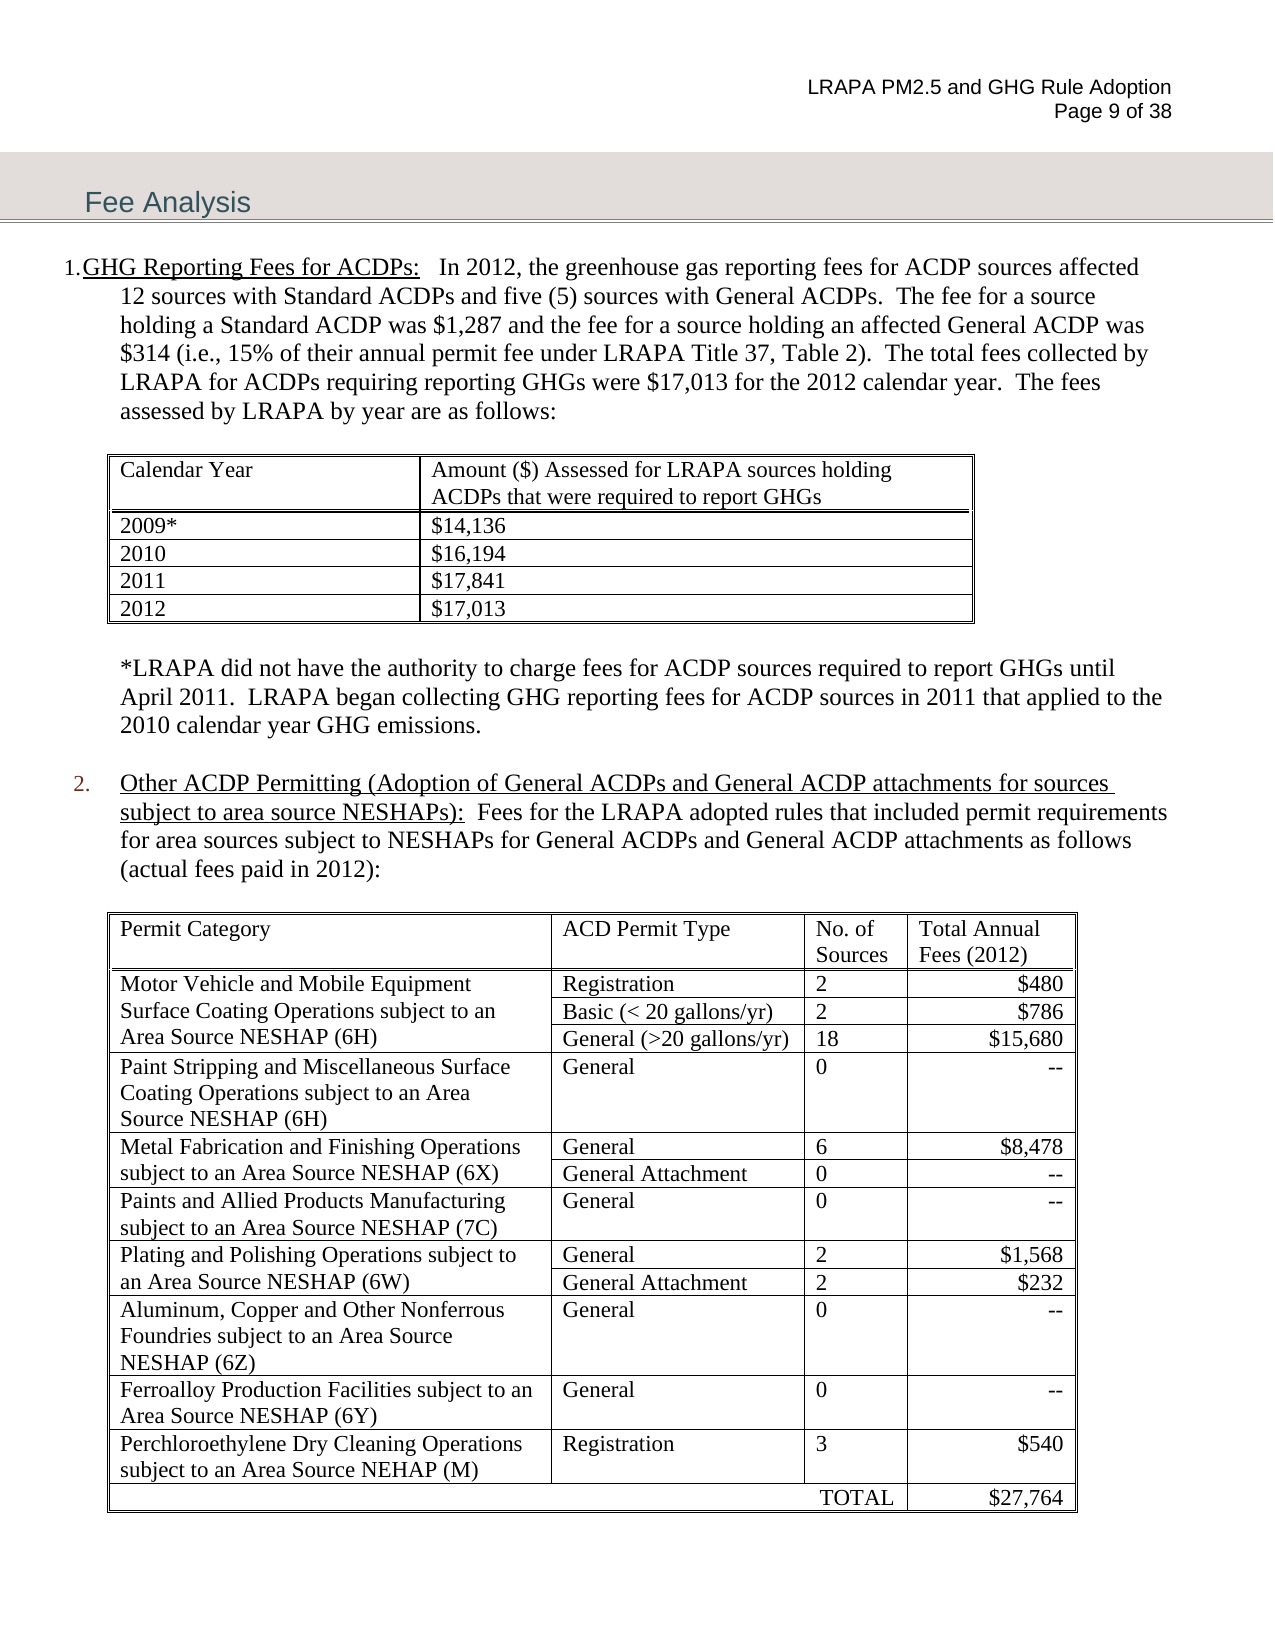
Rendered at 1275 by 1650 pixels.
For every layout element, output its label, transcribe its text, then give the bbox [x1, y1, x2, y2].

table_cell -- [908, 1053, 1075, 1132]
table_header Amount ($) Assessed for LRAPA sources holding ACDPs that were required to report GHGs [421, 457, 972, 509]
table_cell 2 [805, 971, 907, 997]
table_cell Perchloroethylene Dry Cleaning Operations subject to an Area Source NEHAP (M) [110, 1430, 551, 1483]
table_cell -- [908, 1188, 1075, 1240]
table_cell -- [908, 1296, 1075, 1375]
table_cell 6 [805, 1133, 907, 1159]
table_cell Plating and Polishing Operations subject to an Area Source NESHAP (6W) [110, 1241, 551, 1295]
table_cell Paints and Allied Products Manufacturing subject to an Area Source NESHAP (7C) [110, 1188, 551, 1240]
table_cell $17,013 [421, 595, 972, 621]
table_cell $8,478 [908, 1133, 1075, 1159]
table_header No. of Sources [805, 915, 907, 967]
table_cell Motor Vehicle and Mobile Equipment Surface Coating Operations subject to an Area Source NESHAP (6H) [110, 968, 551, 1052]
table_cell Registration [552, 1430, 804, 1483]
table_cell -- [908, 1160, 1075, 1187]
table_cell Paint Stripping and Miscellaneous Surface Coating Operations subject to an Area Source NESHAP (6H) [110, 1053, 551, 1132]
table_cell General [552, 1133, 804, 1159]
text *LRAPA did not have the authority to charge fees for ACDP sources required to report GHGs until April 2011. LRAPA began collecting GHG reporting fees for ACDP sources in 2011 that applied to the 2010 calendar year GHG emissions. [120, 653, 1170, 739]
table_cell $14,136 [421, 509, 973, 539]
table_cell Registration [552, 971, 804, 997]
table_cell 2 [805, 1269, 907, 1295]
table_cell 0 [805, 1160, 907, 1187]
table_cell $786 [908, 998, 1075, 1024]
table_cell General [552, 1241, 804, 1268]
table_header Total Annual Fees (2012) [908, 915, 1075, 967]
table_cell 0 [805, 1376, 907, 1429]
table_cell $17,841 [421, 567, 972, 593]
table_cell General [552, 1376, 804, 1429]
table_cell $16,194 [421, 540, 972, 566]
table_cell 2 [805, 998, 907, 1024]
table_cell Metal Fabrication and Finishing Operations subject to an Area Source NESHAP (6X) [110, 1133, 551, 1187]
table_header Permit Category [110, 915, 551, 967]
table_cell $480 [908, 968, 1075, 997]
table_cell General Attachment [552, 1269, 804, 1295]
table_cell General [552, 1296, 804, 1375]
table_header Calendar Year [110, 457, 419, 509]
table_cell $540 [908, 1430, 1075, 1483]
table_cell TOTAL [110, 1484, 907, 1510]
list Other ACDP Permitting (Adoption of General ACDPs and General ACDP attachments for sources subject to area source NESHAPs): Fees for the LRAPA adopted rules that included permit requirements for area sources subject to NESHAPs for General ACDPs and General ACDP attachments as follows (actual fees paid in 2012): [73, 768, 1170, 883]
table_cell 2010 [110, 540, 419, 566]
table_cell $232 [908, 1269, 1075, 1295]
table_cell 0 [805, 1296, 907, 1375]
table_cell 2012 [110, 595, 419, 621]
table_cell 2 [805, 1241, 907, 1268]
table_cell 0 [805, 1188, 907, 1240]
table_cell $1,568 [908, 1241, 1075, 1268]
table_header ACD Permit Type [552, 915, 804, 967]
table_cell Ferroalloy Production Facilities subject to an Area Source NESHAP (6Y) [110, 1376, 551, 1429]
table_cell -- [908, 1376, 1075, 1429]
table_cell Basic (< 20 gallons/yr) [552, 998, 804, 1024]
table_cell General [552, 1053, 804, 1132]
table_cell 2009* [109, 509, 419, 539]
table_cell 18 [805, 1025, 907, 1052]
table_cell Aluminum, Copper and Other Nonferrous Foundries subject to an Area Source NESHAP (6Z) [110, 1296, 551, 1375]
table_cell General Attachment [552, 1160, 804, 1187]
table_cell 3 [805, 1430, 907, 1483]
table_cell $27,764 [908, 1484, 1075, 1510]
table_cell $15,680 [908, 1025, 1075, 1052]
table_cell 0 [805, 1053, 907, 1132]
table_cell General [552, 1188, 804, 1240]
table_cell General (>20 gallons/yr) [552, 1025, 804, 1052]
table_cell 2011 [110, 567, 419, 593]
table_header Fee Analysis [0, 152, 1273, 219]
list GHG Reporting Fees for ACDPs: In 2012, the greenhouse gas reporting fees for ACDP sources affected 12 sources with Standard ACDPs and five (5) sources with General ACDPs. The fee for a source holding a Standard ACDP was $1,287 and the fee for a source holding an affected General ACDP was $314 (i.e., 15% of their annual permit fee under LRAPA Title 37, Table 2). The total fees collected by LRAPA for ACDPs requiring reporting GHGs were $17,013 for the 2012 calendar year. The fees assessed by LRAPA by year are as follows: [64, 252, 1170, 425]
